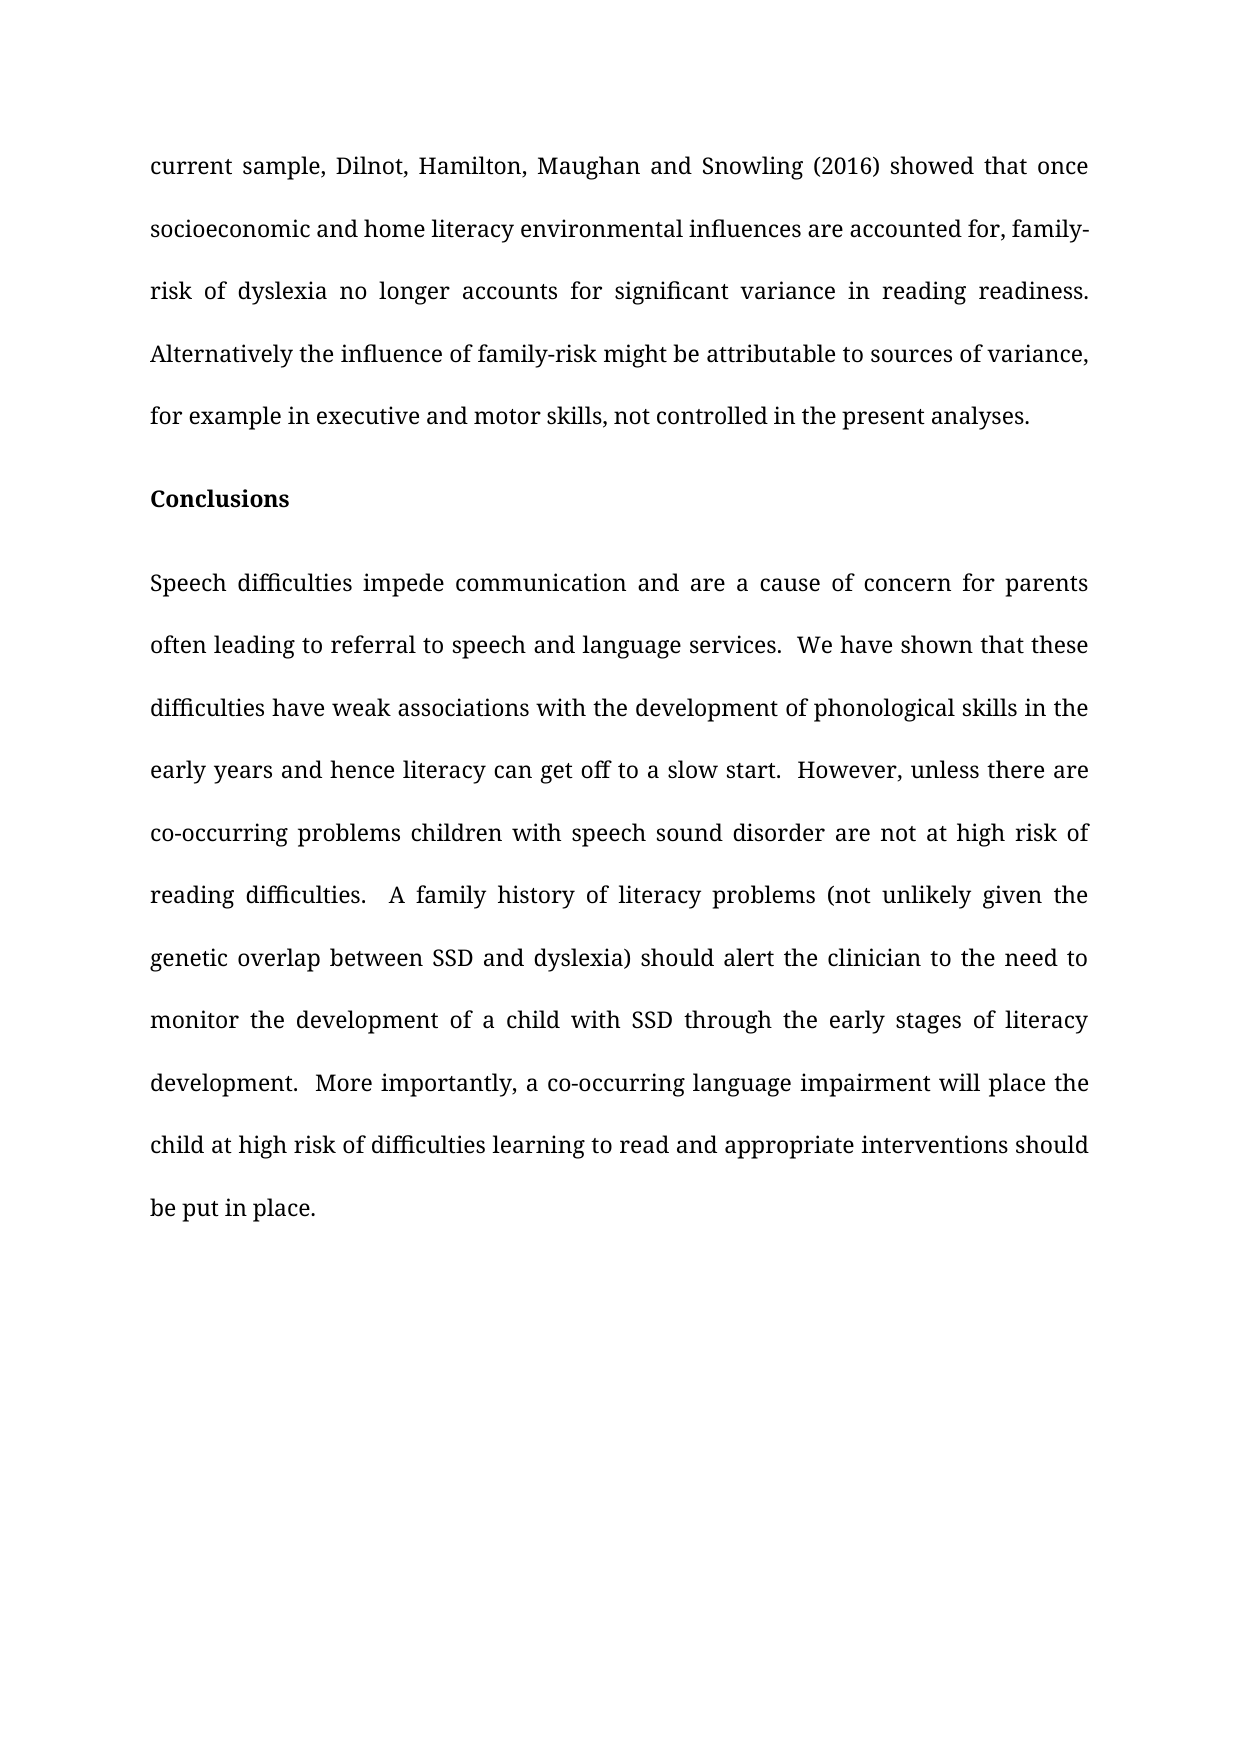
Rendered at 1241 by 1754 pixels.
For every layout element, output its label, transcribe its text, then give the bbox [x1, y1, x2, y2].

text Speech difficulties impede communication and are a cause of concern for parents often leading to referral to speech and language services. We have shown that these difficulties have weak associations with the development of phonological skills in the early years and hence literacy can get off to a slow start. However, unless there are co-occurring problems children with speech sound disorder are not at high risk of reading difficulties. A family history of literacy problems (not unlikely given the genetic overlap between SSD and dyslexia) should alert the clinician to the need to monitor the development of a child with SSD through the early stages of literacy development. More importantly, a co-occurring language impairment will place the child at high risk of difficulties learning to read and appropriate interventions should be put in place. [150, 567, 1090, 1223]
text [150, 150, 1090, 431]
text Conclusions [150, 483, 1090, 514]
